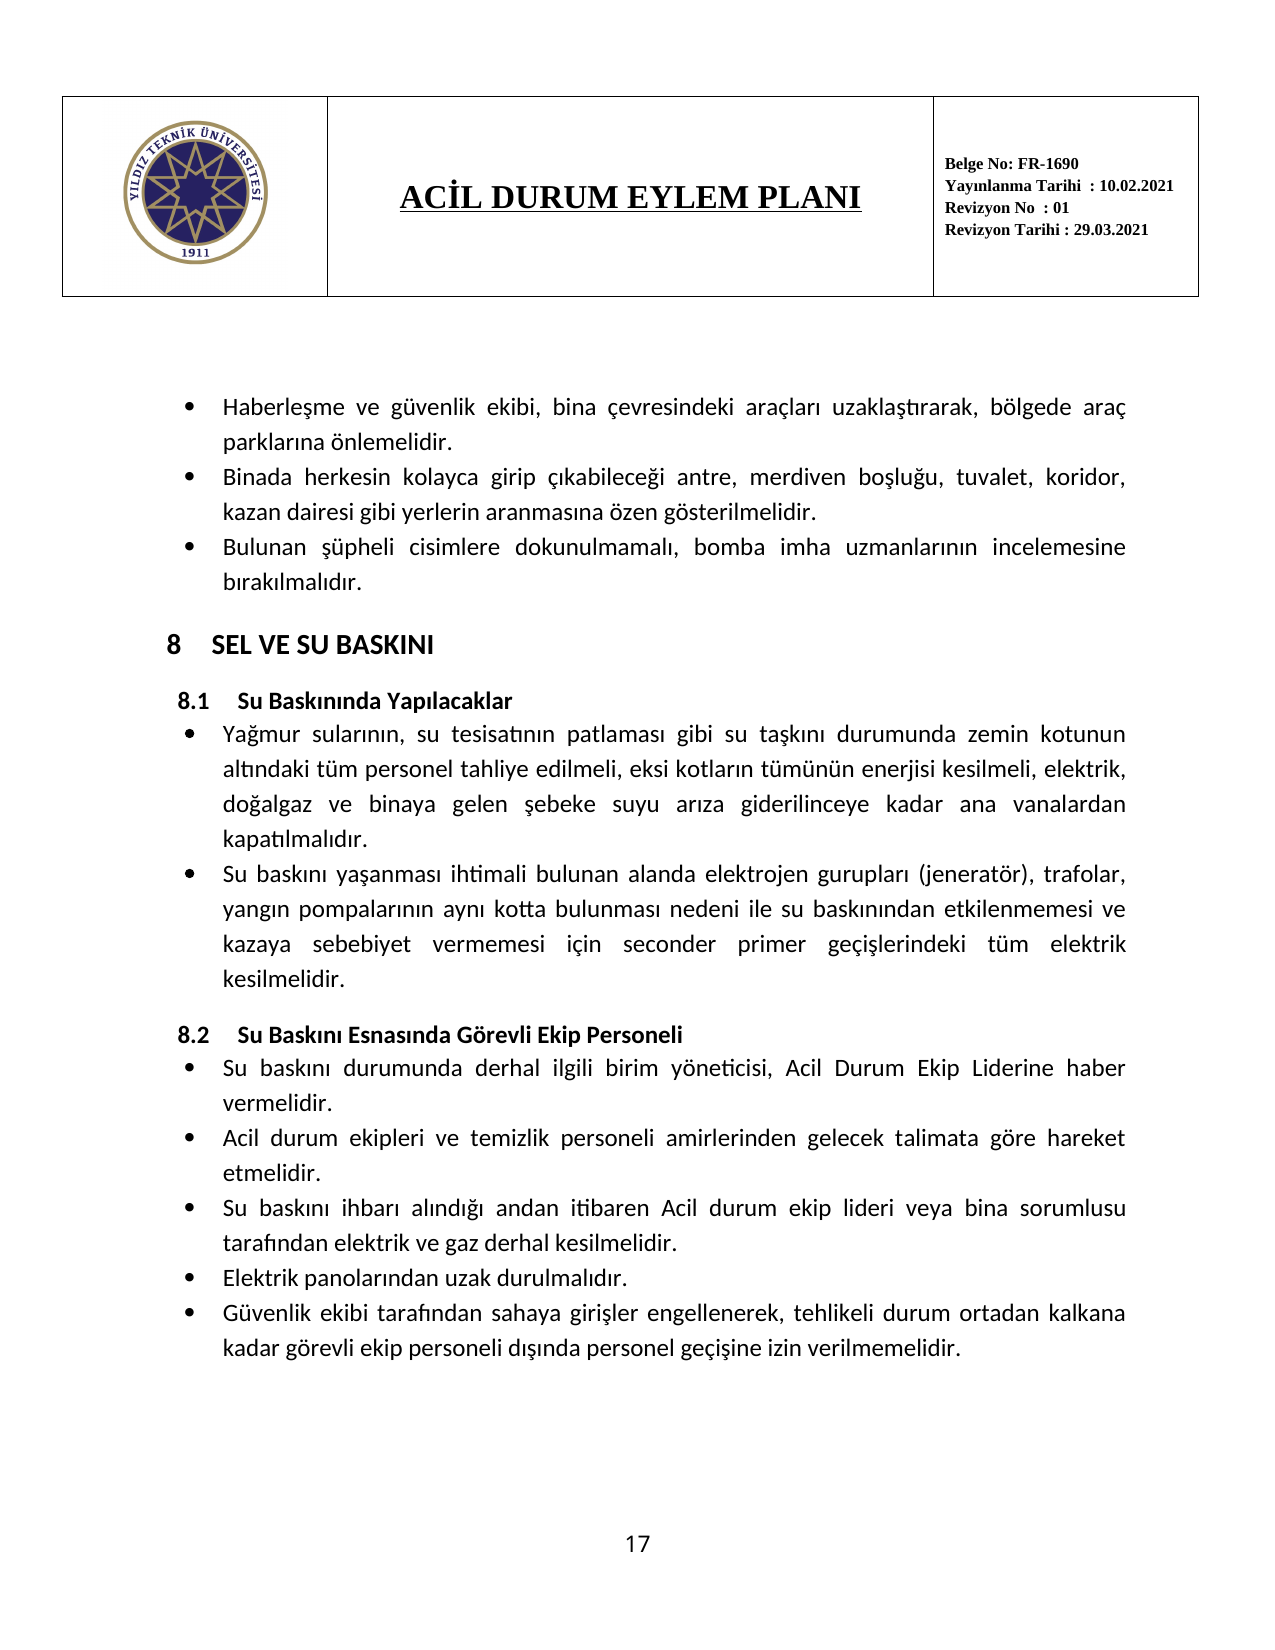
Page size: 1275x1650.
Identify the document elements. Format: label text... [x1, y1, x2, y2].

subtitle SEL VE SU BASKINI [166, 626, 1127, 661]
subtitle Su Baskını Esnasında Görevli Ekip Personeli [177, 1019, 1127, 1049]
list Acil durum ekipleri ve temizlik personeli amirlerinden gelecek talimata göre hareket etmelidir. [185, 1122, 1127, 1187]
list Haberleşme ve güvenlik ekibi, bina çevresindeki araçları uzaklaştırarak, bölgede araç parklarına önlemelidir. [185, 391, 1127, 456]
list Bulunan şüpheli cisimlere dokunulmamalı, bomba imha uzmanlarının incelemesine bırakılmalıdır. [185, 531, 1127, 596]
list Su baskını ihbarı alındığı andan itibaren Acil durum ekip lideri veya bina sorumlusu tarafından elektrik ve gaz derhal kesilmelidir. [185, 1192, 1127, 1257]
list Su baskını durumunda derhal ilgili birim yöneticisi, Acil Durum Ekip Liderine haber vermelidir. [185, 1052, 1127, 1117]
subtitle Su Baskınında Yapılacaklar [177, 685, 1127, 716]
picture [101, 97, 289, 296]
list Su baskını yaşanması ihtimali bulunan alanda elektrojen gurupları (jeneratör), trafolar, yangın pompalarının aynı kotta bulunması nedeni ile su baskınından etkilenmemesi ve kazaya sebebiyet vermemesi için seconder primer geçişlerindeki tüm elektrik kesilmelidir. [185, 858, 1127, 993]
list Yağmur sularının, su tesisatının patlaması gibi su taşkını durumunda zemin kotunun altındaki tüm personel tahliye edilmeli, eksi kotların tümünün enerjisi kesilmeli, elektrik, doğalgaz ve binaya gelen şebeke suyu arıza giderilinceye kadar ana vanalardan kapatılmalıdır. [185, 718, 1127, 853]
list Elektrik panolarından uzak durulmalıdır. [185, 1262, 1127, 1292]
list Güvenlik ekibi tarafından sahaya girişler engellenerek, tehlikeli durum ortadan kalkana kadar görevli ekip personeli dışında personel geçişine izin verilmemelidir. [185, 1297, 1127, 1362]
list Binada herkesin kolayca girip çıkabileceği antre, merdiven boşluğu, tuvalet, koridor, kazan dairesi gibi yerlerin aranmasına özen gösterilmelidir. [185, 461, 1127, 526]
